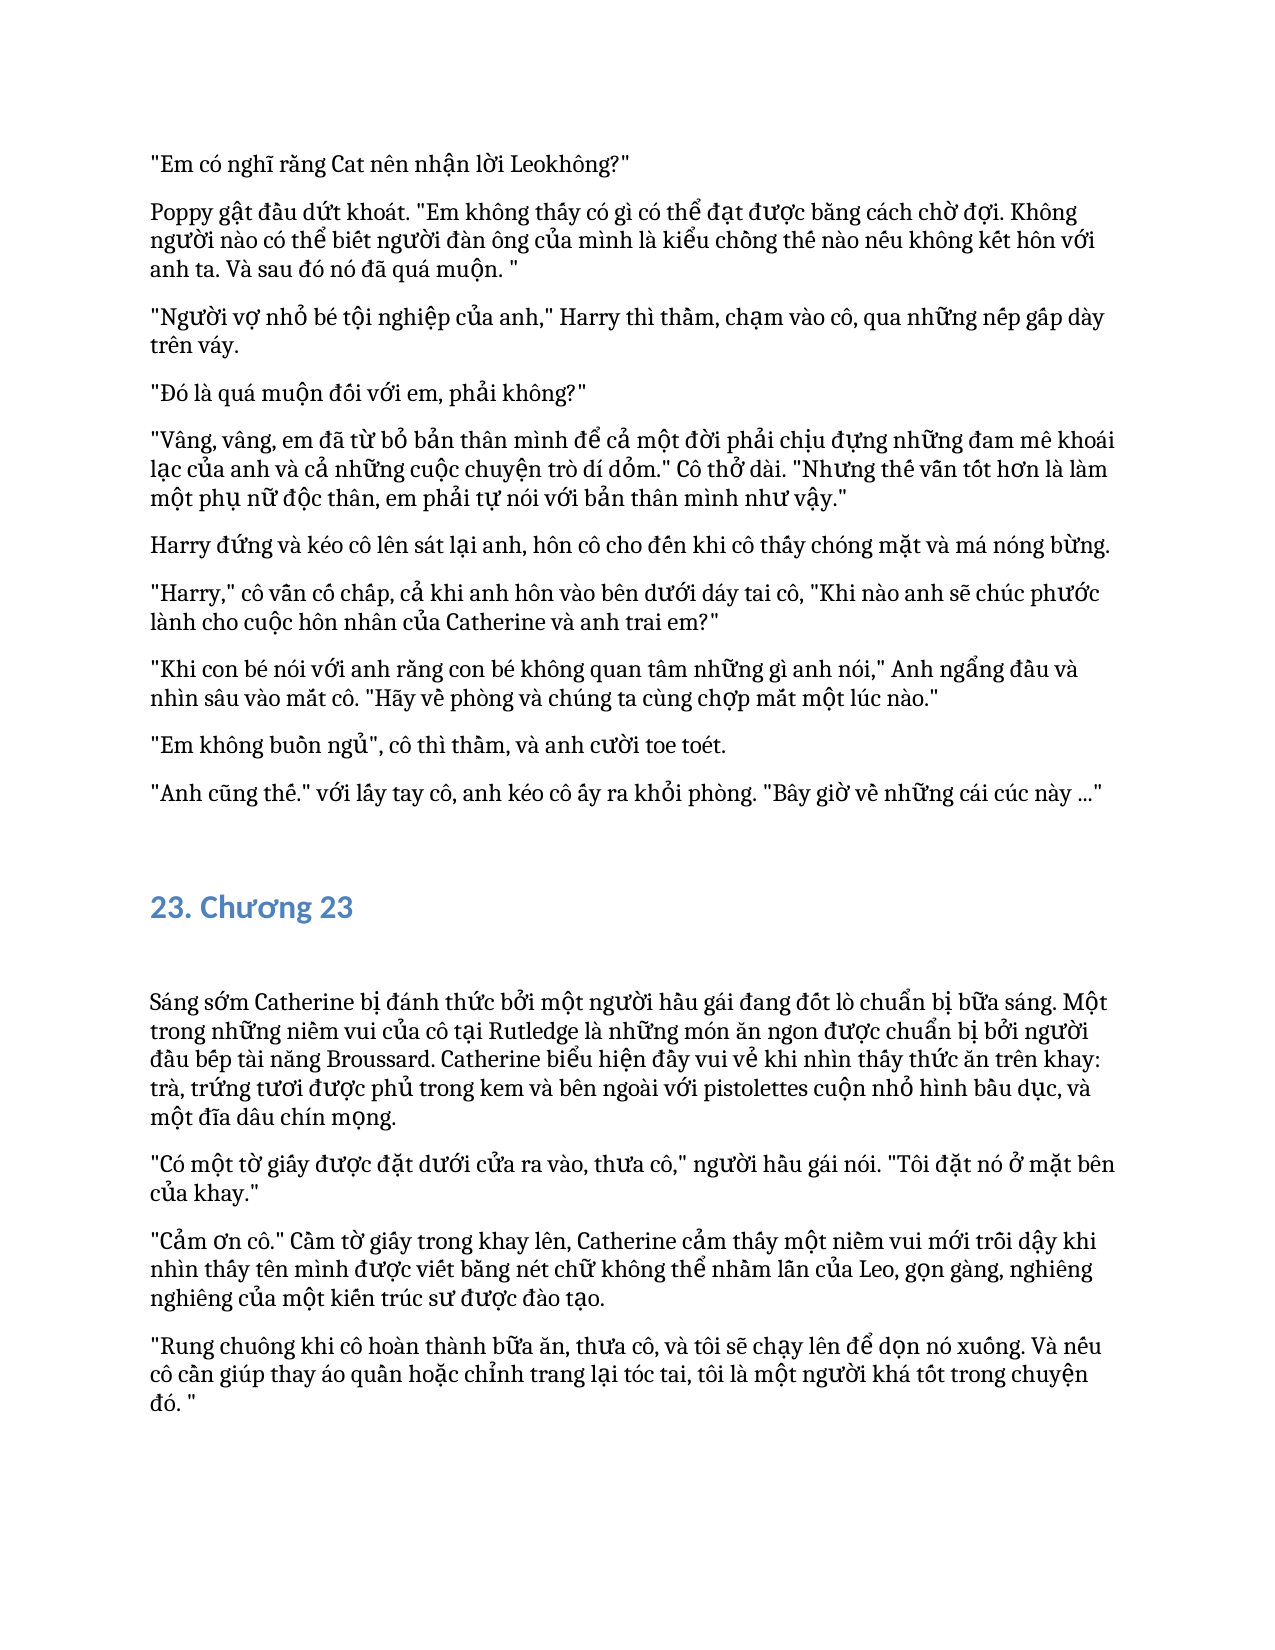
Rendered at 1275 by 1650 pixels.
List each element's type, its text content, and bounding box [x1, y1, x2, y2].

text "Em không buồn ngủ", cô thì thầm, và anh cười toe toét. [150, 731, 1125, 760]
text "Khi con bé nói với anh rằng con bé không quan tâm những gì anh nói," Anh ngẩng đầu và nhìn sâu vào mắt cô. "Hãy về phòng và chúng ta cùng chợp mắt một lúc nào." [150, 655, 1125, 712]
text "Anh cũng thế." với lấy tay cô, anh kéo cô ấy ra khỏi phòng. "Bây giờ về những cái cúc này ..." [150, 779, 1125, 865]
text Harry đứng và kéo cô lên sát lại anh, hôn cô cho đến khi cô thấy chóng mặt và má nóng bừng. [150, 531, 1125, 560]
text "Harry," cô vẫn cố chấp, cả khi anh hôn vào bên dưới dáy tai cô, "Khi nào anh sẽ chúc phước lành cho cuộc hôn nhân của Catherine và anh trai em?" [150, 579, 1125, 636]
text Sáng sớm Catherine bị đánh thức bởi một người hầu gái đang đốt lò chuẩn bị bữa sáng. Một trong những niềm vui của cô tại Rutledge là những món ăn ngon được chuẩn bị bởi người đầu bếp tài năng Broussard. Catherine biểu hiện đầy vui vẻ khi nhìn thấy thức ăn trên khay: trà, trứng tươi được phủ trong kem và bên ngoài với pistolettes cuộn nhỏ hình bầu dục, và một đĩa dâu chín mọng. [150, 930, 1125, 1132]
text "Em có nghĩ rằng Cat nên nhận lời Leokhông?" [150, 150, 1125, 179]
text "Cảm ơn cô." Cầm tờ giấy trong khay lên, Catherine cảm thấy một niềm vui mới trỗi dậy khi nhìn thấy tên mình được viết bằng nét chữ không thể nhầm lẫn của Leo, gọn gàng, nghiêng nghiêng của một kiến trúc sư được đào tạo. [150, 1227, 1125, 1313]
text "Rung chuông khi cô hoàn thành bữa ăn, thưa cô, và tôi sẽ chạy lên để dọn nó xuống. Và nếu cô cần giúp thay áo quần hoặc chỉnh trang lại tóc tai, tôi là một người khá tốt trong chuyện đó. " [150, 1332, 1125, 1418]
text "Vâng, vâng, em đã từ bỏ bản thân mình để cả một đời phải chịu đựng những đam mê khoái lạc của anh và cả những cuộc chuyện trò dí dỏm." Cô thở dài. "Nhưng thế vẫn tốt hơn là làm một phụ nữ độc thân, em phải tự nói với bản thân mình như vậy." [150, 426, 1125, 512]
subtitle 23. Chương 23 [150, 886, 1125, 927]
text "Đó là quá muộn đối với em, phải không?" [150, 379, 1125, 407]
text Poppy gật đầu dứt khoát. "Em không thấy có gì có thể đạt được bằng cách chờ đợi. Không người nào có thể biết người đàn ông của mình là kiểu chồng thế nào nếu không kết hôn với anh ta. Và sau đó nó đã quá muộn. " [150, 197, 1125, 284]
text "Người vợ nhỏ bé tội nghiệp của anh," Harry thì thầm, chạm vào cô, qua những nếp gấp dày trên váy. [150, 302, 1125, 360]
text "Có một tờ giấy được đặt dưới cửa ra vào, thưa cô," người hầu gái nói. "Tôi đặt nó ở mặt bên của khay." [150, 1150, 1125, 1208]
